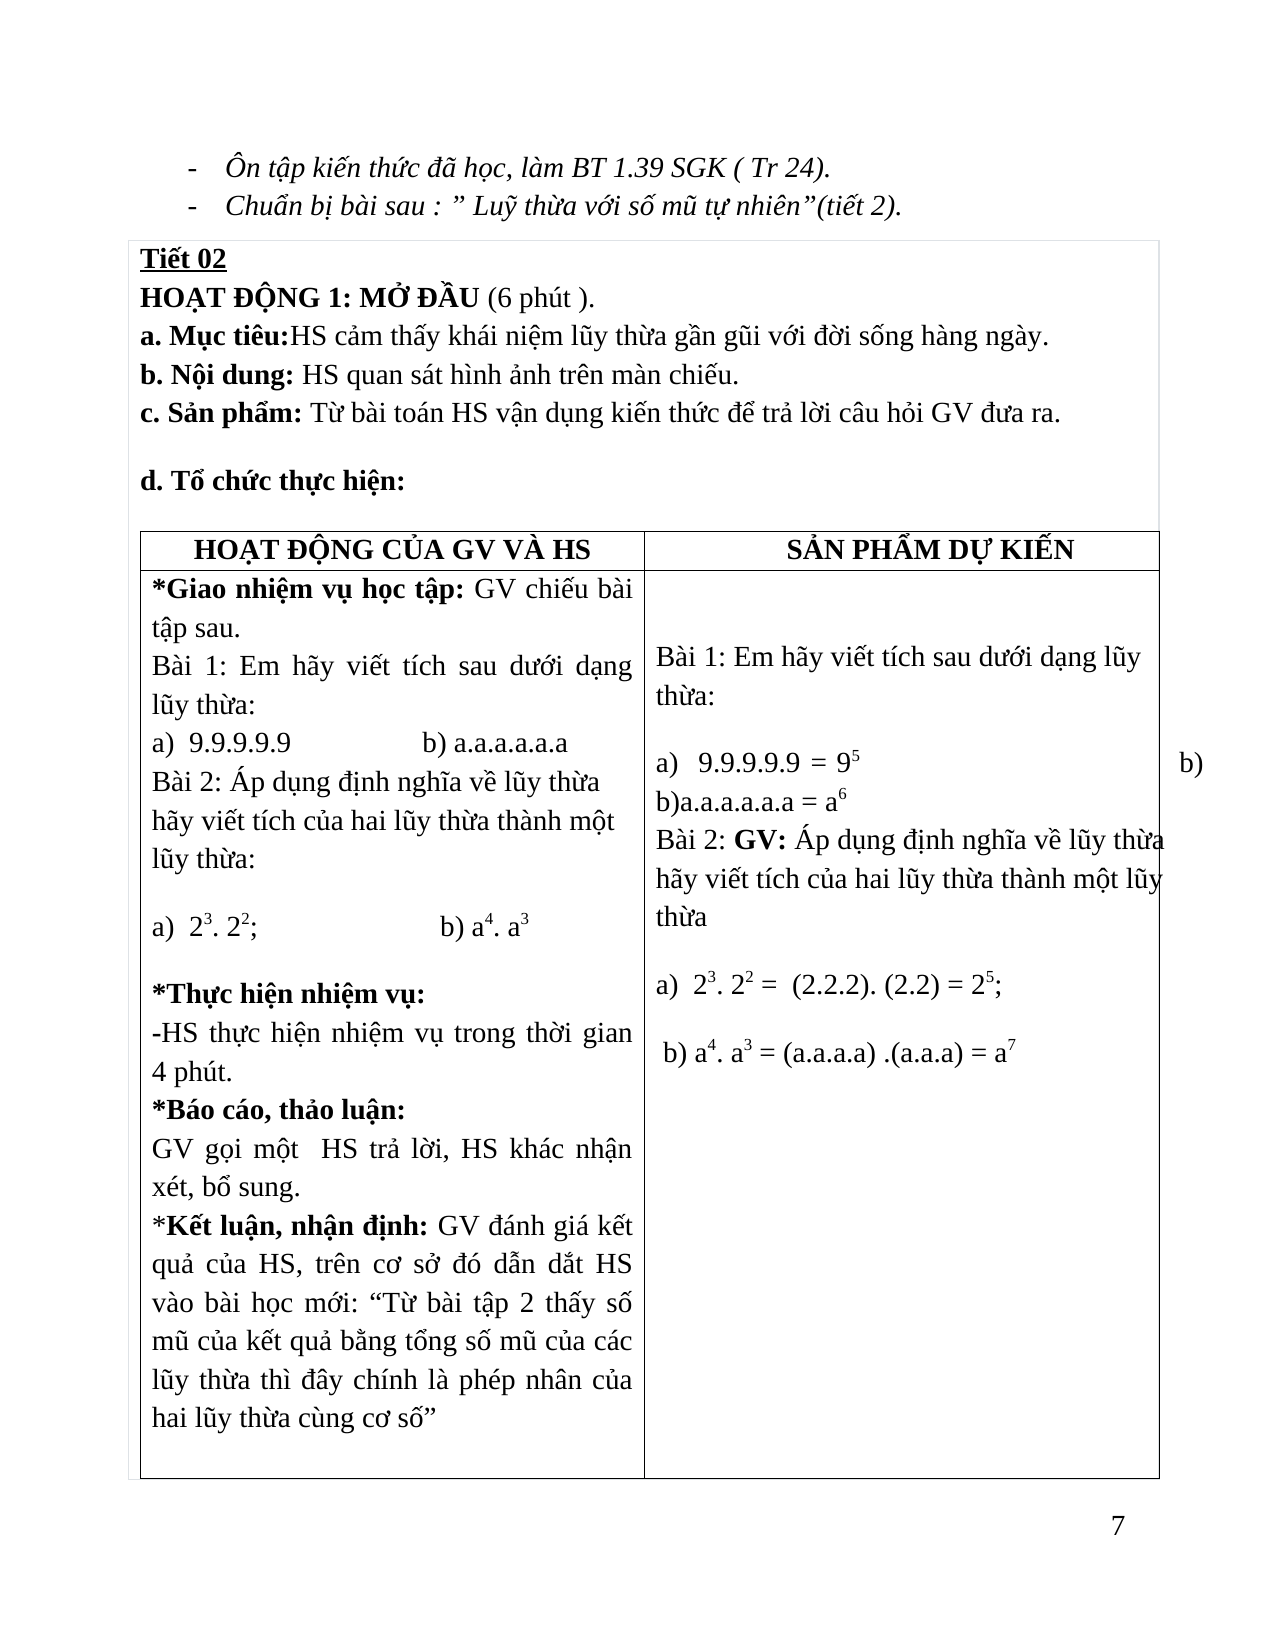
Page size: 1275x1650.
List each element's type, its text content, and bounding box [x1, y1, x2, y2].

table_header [129, 241, 1158, 1479]
list Ôn tập kiến thức đã học, làm BT 1.39 SGK ( Tr 24). [187, 150, 1125, 183]
list Chuẩn bị bài sau : ” Luỹ thừa với số mũ tự nhiên”(tiết 2). [187, 188, 1125, 222]
